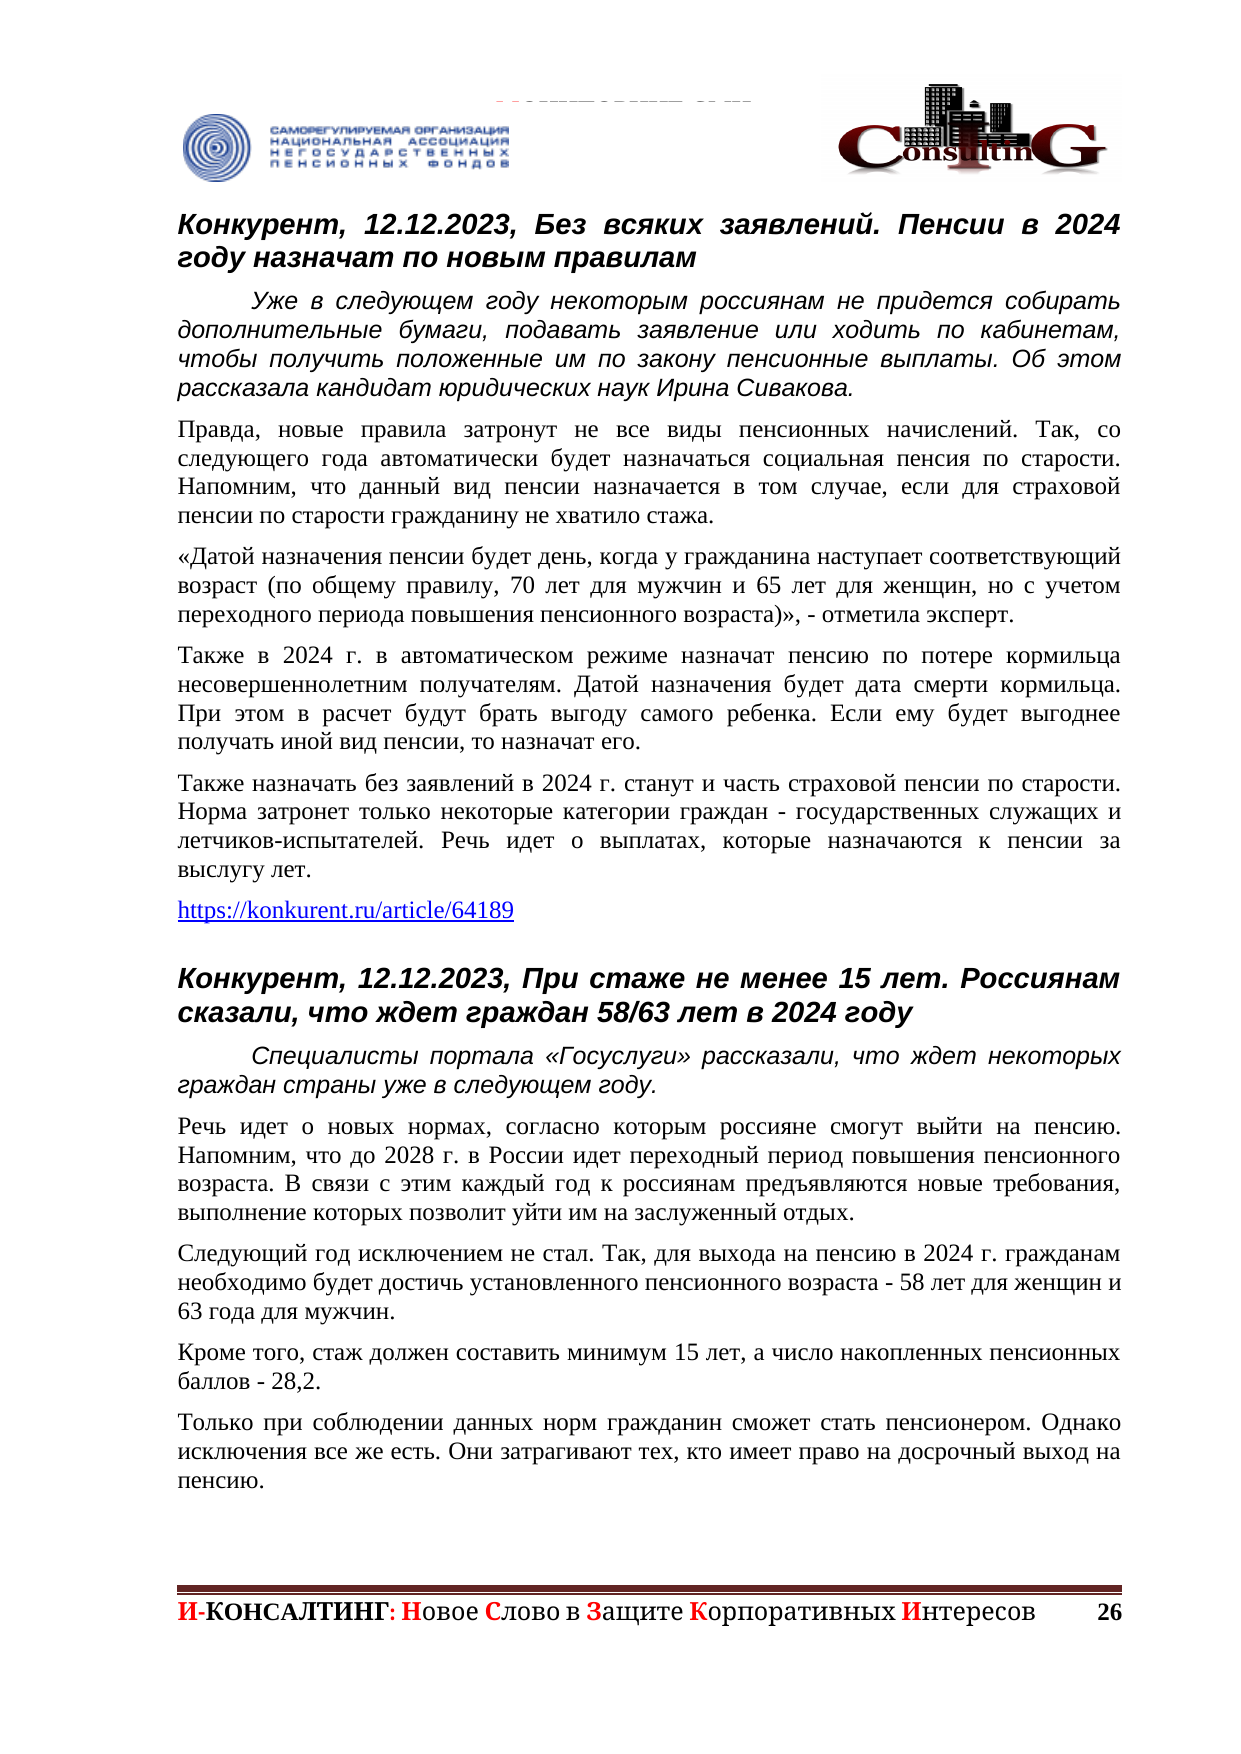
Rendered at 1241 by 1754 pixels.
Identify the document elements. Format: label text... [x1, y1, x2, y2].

subtitle Конкурент, 12.12.2023, Без всяких заявлений. Пенсии в 2024 году назначат по новым правилам [177, 207, 1122, 274]
text «Датой назначения пенсии будет день, когда у гражданина наступает соответствующий возраст (по общему правилу, 70 лет для мужчин и 65 лет для женщин, но с учетом переходного периода повышения пенсионного возраста)», - отметила эксперт. [177, 541, 1122, 628]
text Речь идет о новых нормах, согласно которым россияне смогут выйти на пенсию. Напомним, что до 2028 г. в России идет переходный период повышения пенсионного возраста. В связи с этим каждый год к россиянам предъявляются новые требования, выполнение которых позволит уйти им на заслуженный отдых. [177, 1111, 1122, 1226]
picture [183, 114, 509, 182]
picture [821, 73, 1122, 182]
subtitle Специалисты портала «Госуслуги» рассказали, что ждет некоторых граждан страны уже в следующем году. [177, 1041, 1122, 1098]
text Кроме того, стаж должен составить минимум 15 лет, а число накопленных пенсионных баллов - 28,2. [177, 1337, 1122, 1395]
text https://konkurent.ru/article/64189 [177, 895, 1122, 924]
text Также в 2024 г. в автоматическом режиме назначат пенсию по потере кормильца несовершеннолетним получателям. Датой назначения будет дата смерти кормильца. При этом в расчет будут брать выгоду самого ребенка. Если ему будет выгоднее получать иной вид пенсии, то назначат его. [177, 640, 1122, 755]
text Также назначать без заявлений в 2024 г. станут и часть страховой пенсии по старости. Норма затронет только некоторые категории граждан - государственных служащих и летчиков-испытателей. Речь идет о выплатах, которые назначаются к пенсии за выслугу лет. [177, 768, 1122, 883]
text Следующий год исключением не стал. Так, для выхода на пенсию в 2024 г. гражданам необходимо будет достичь установленного пенсионного возраста - 58 лет для женщин и 63 года для мужчин. [177, 1238, 1122, 1325]
subtitle Конкурент, 12.12.2023, При стаже не менее 15 лет. Россиянам сказали, что ждет граждан 58/63 лет в 2024 году [177, 961, 1122, 1028]
subtitle Уже в следующем году некоторым россиянам не придется собирать дополнительные бумаги, подавать заявление или ходить по кабинетам, чтобы получить положенные им по закону пенсионные выплаты. Об этом рассказала кандидат юридических наук Ирина Сивакова. [177, 286, 1122, 401]
text Правда, новые правила затронут не все виды пенсионных начислений. Так, со следующего года автоматически будет назначаться социальная пенсия по старости. Напомним, что данный вид пенсии назначается в том случае, если для страховой пенсии по старости гражданину не хватило стажа. [177, 414, 1122, 529]
text Только при соблюдении данных норм гражданин сможет стать пенсионером. Однако исключения все же есть. Они затрагивают тех, кто имеет право на досрочный выход на пенсию. [177, 1407, 1122, 1493]
